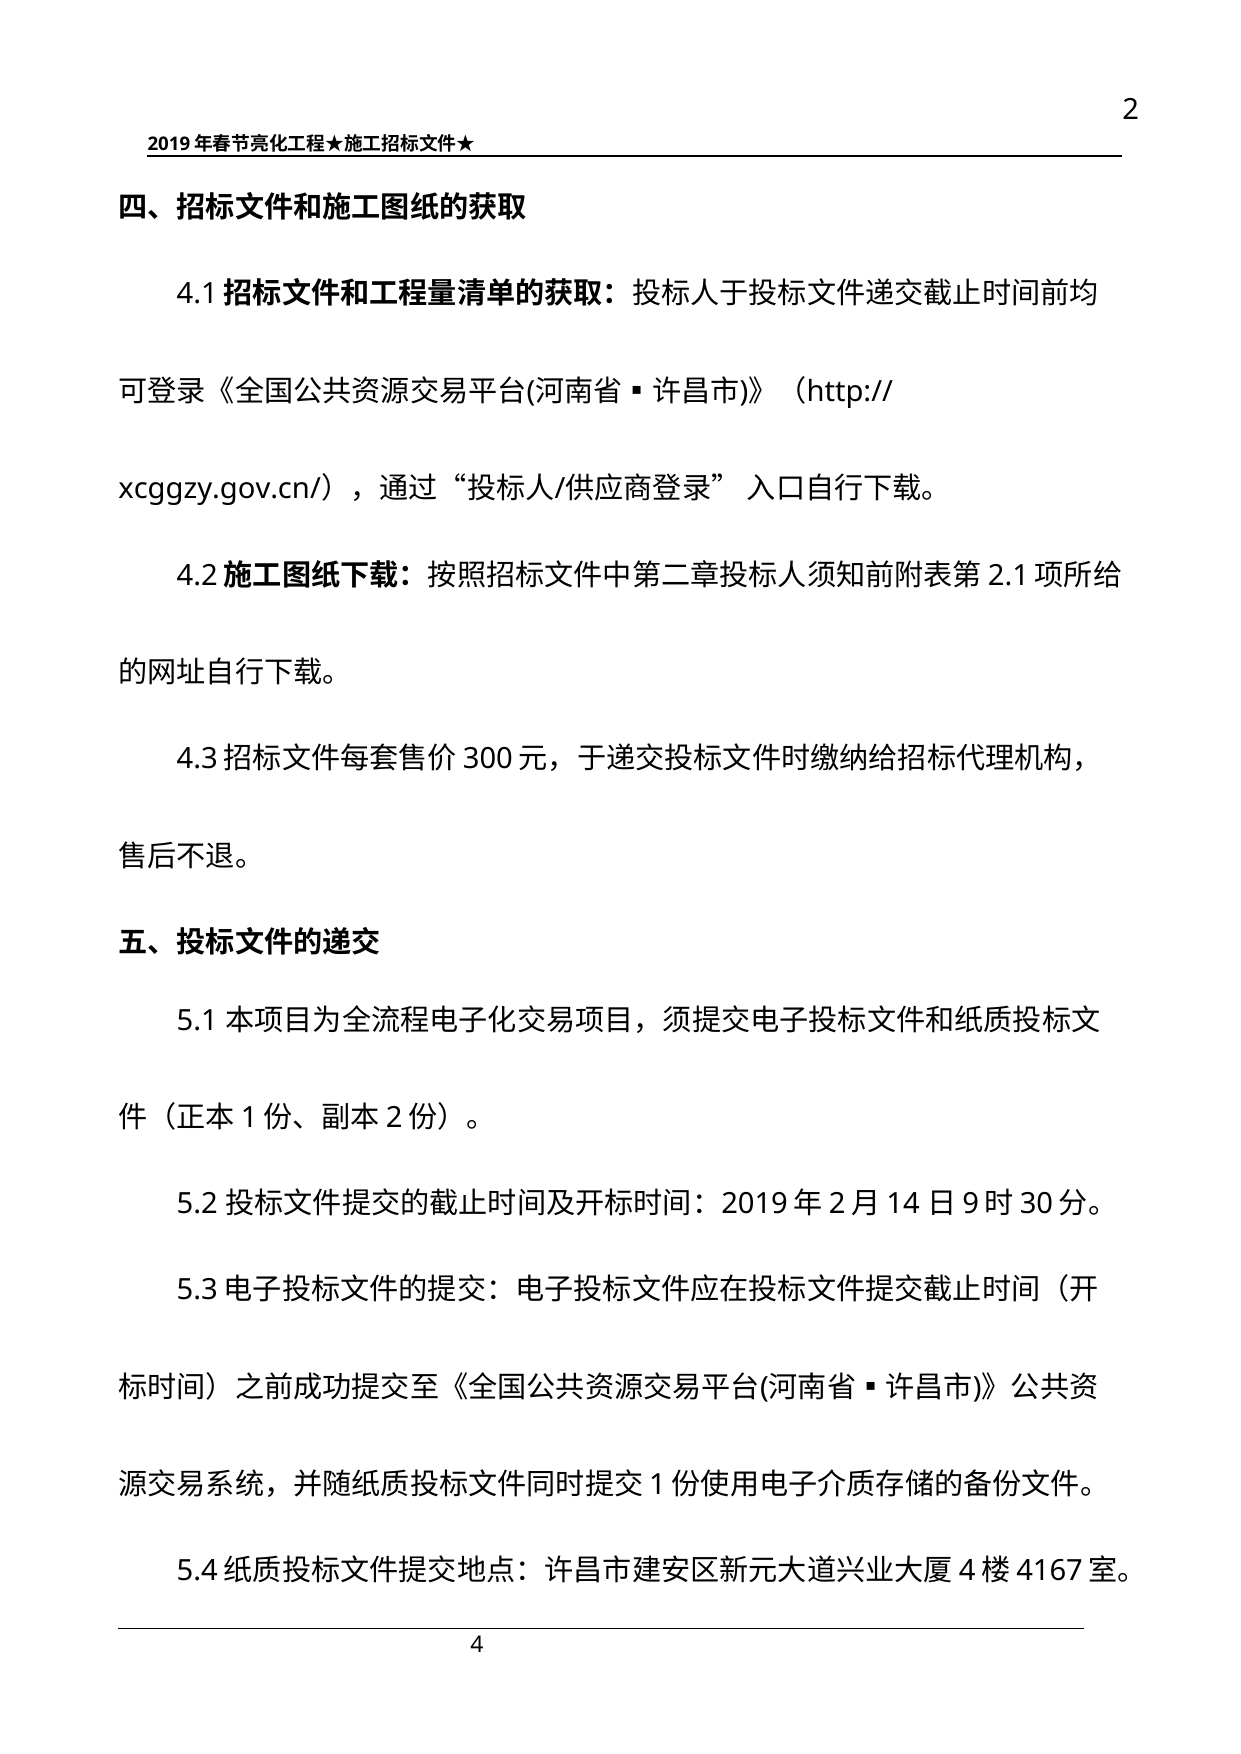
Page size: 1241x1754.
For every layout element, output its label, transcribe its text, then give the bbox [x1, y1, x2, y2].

text 4.2施工图纸下载：按照招标文件中第二章投标人须知前附表第2.1项所给的网址自行下载。 [118, 540, 1122, 702]
text 5.1 本项目为全流程电子化交易项目，须提交电子投标文件和纸质投标文件（正本1份、副本2份）。 [118, 985, 1122, 1147]
text 5.3电子投标文件的提交：电子投标文件应在投标文件提交截止时间（开标时间）之前成功提交至《全国公共资源交易平台(河南省▪许昌市)》公共资源交易系统，并随纸质投标文件同时提交1份使用电子介质存储的备份文件。 [118, 1254, 1122, 1514]
text 五、投标文件的递交 [118, 907, 1122, 972]
text 5.2 投标文件提交的截止时间及开标时间：2019年2月14 日9时30分。 [118, 1168, 1122, 1233]
text 4.1招标文件和工程量清单的获取：投标人于投标文件递交截止时间前均可登录《全国公共资源交易平台(河南省▪许昌市)》（http://xcggzy.gov.cn/），通过“投标人/供应商登录” 入口自行下载。 [118, 259, 1122, 519]
text 4.3招标文件每套售价300元，于递交投标文件时缴纳给招标代理机构，售后不退。 [118, 723, 1122, 886]
text 5.4纸质投标文件提交地点：许昌市建安区新元大道兴业大厦4楼4167室。 [118, 1536, 1122, 1601]
text 四、招标文件和施工图纸的获取 [118, 173, 1122, 238]
